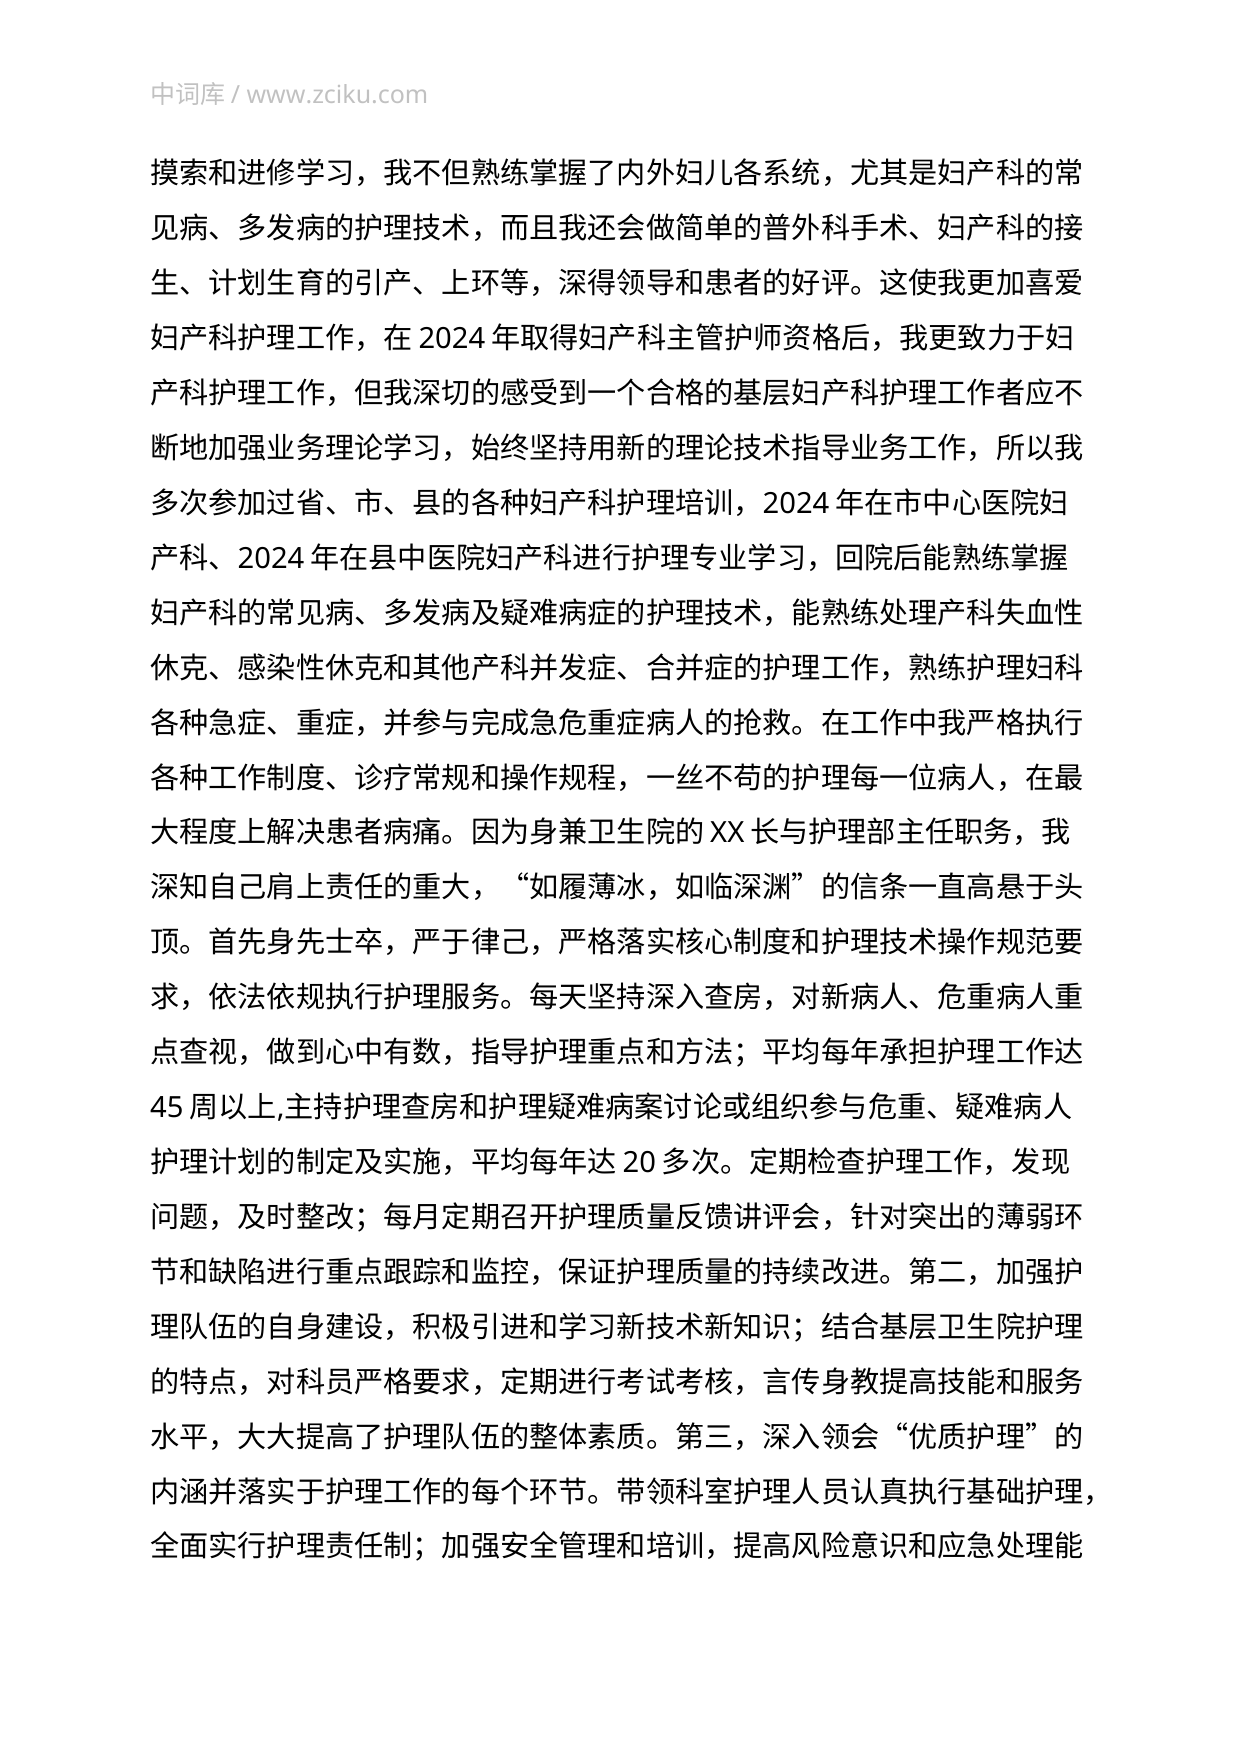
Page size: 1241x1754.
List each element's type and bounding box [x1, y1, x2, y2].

text [150, 150, 1090, 1565]
